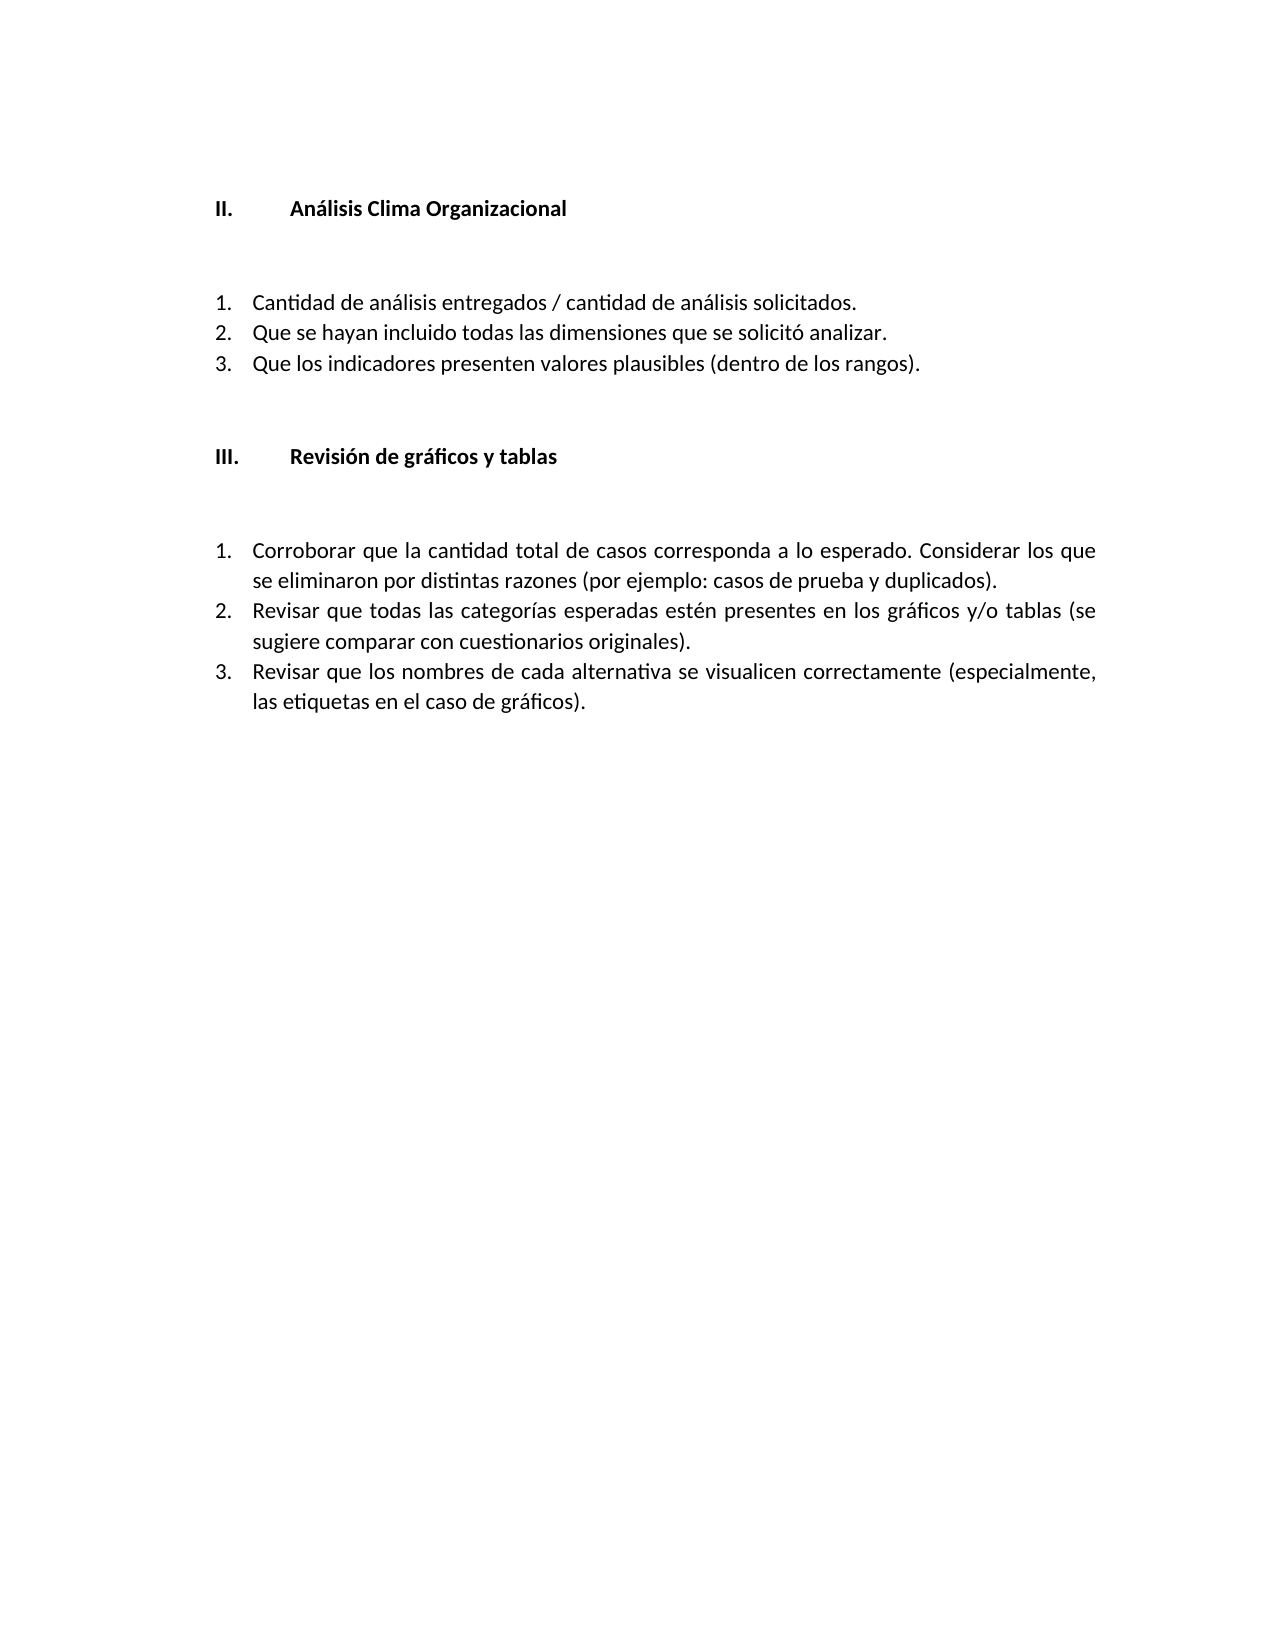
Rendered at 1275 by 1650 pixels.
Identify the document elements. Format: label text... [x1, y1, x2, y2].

list Que los indicadores presenten valores plausibles (dentro de los rangos). [215, 349, 1098, 377]
list Análisis Clima Organizacional [215, 194, 1098, 222]
list Corroborar que la cantidad total de casos corresponda a lo esperado. Considerar los que se eliminaron por distintas razones (por ejemplo: casos de prueba y duplicados). [215, 536, 1098, 594]
list Revisión de gráficos y tablas [215, 442, 1098, 470]
list Cantidad de análisis entregados / cantidad de análisis solicitados. [215, 288, 1098, 316]
list Que se hayan incluido todas las dimensiones que se solicitó analizar. [215, 318, 1098, 346]
list Revisar que todas las categorías esperadas estén presentes en los gráficos y/o tablas (se sugiere comparar con cuestionarios originales). [215, 597, 1098, 655]
list Revisar que los nombres de cada alternativa se visualicen correctamente (especialmente, las etiquetas en el caso de gráficos). [215, 657, 1098, 715]
